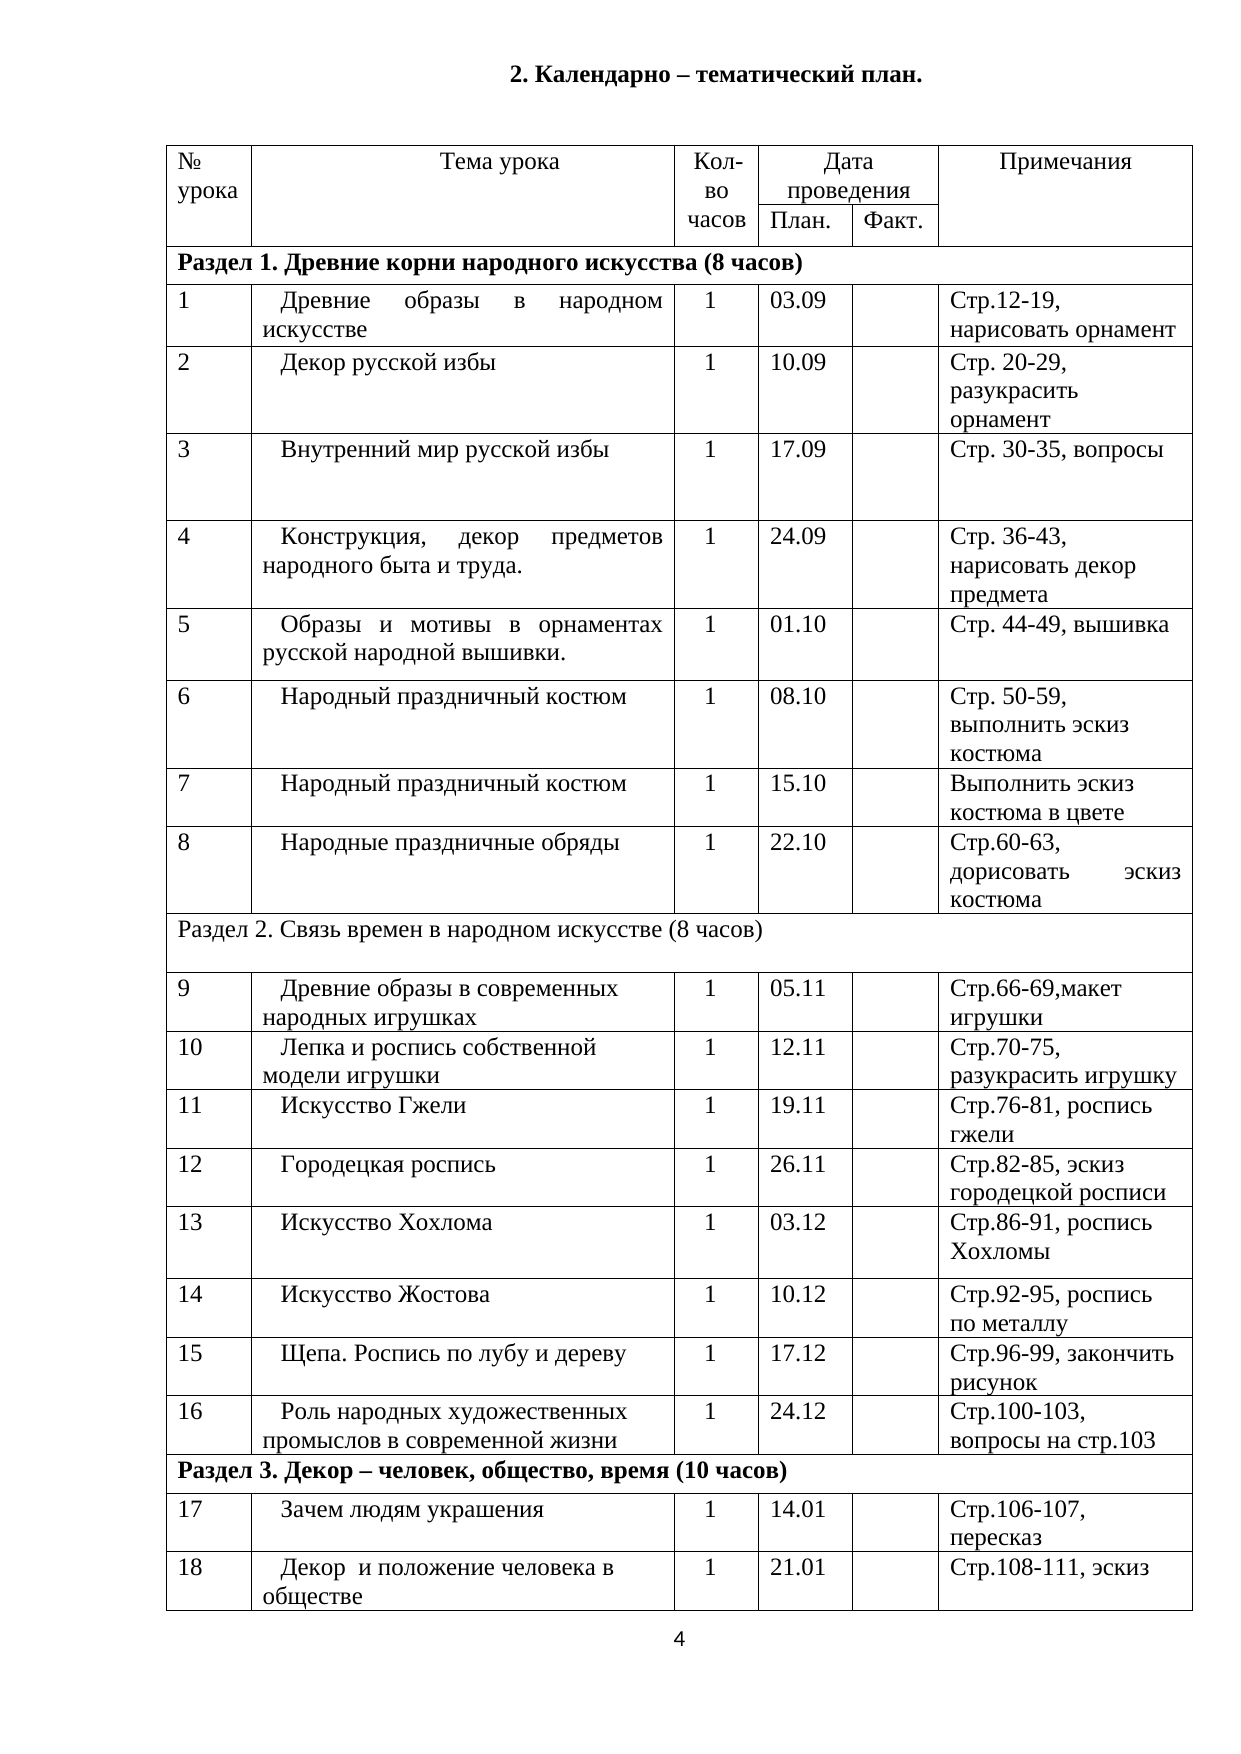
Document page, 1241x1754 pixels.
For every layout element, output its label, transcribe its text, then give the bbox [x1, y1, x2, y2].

table_cell Народный праздничный костюм [252, 681, 674, 767]
table_cell 05.11 [759, 973, 852, 1031]
table_cell Стр. 44-49, вышивка [939, 609, 1192, 680]
table_cell [853, 681, 938, 767]
table_cell 9 [167, 973, 251, 1031]
table_cell Раздел 3. Декор – человек, общество, время (10 часов) [167, 1455, 1192, 1493]
table_cell Стр.82-85, эскиз городецкой росписи [939, 1149, 1192, 1206]
table_cell 6 [167, 681, 251, 767]
table_cell Щепа. Роспись по лубу и дереву [252, 1338, 674, 1395]
table_cell 1 [675, 1090, 758, 1148]
table_cell Раздел 1. Древние корни народного искусства (8 часов) [167, 247, 1192, 284]
table_cell 12.11 [759, 1032, 852, 1089]
table_cell Стр.108-111, эскиз [939, 1552, 1192, 1610]
table_cell 7 [167, 769, 251, 826]
table_cell Раздел 2. Связь времен в народном искусстве (8 часов) [167, 914, 1192, 972]
table_cell 08.10 [759, 681, 852, 767]
table_cell 14.01 [759, 1494, 852, 1551]
table_cell 1 [675, 1279, 758, 1337]
table_cell Городецкая роспись [252, 1149, 674, 1206]
table_cell 21.01 [759, 1552, 852, 1610]
table_cell Декор русской избы [252, 347, 674, 433]
table_cell Внутренний мир русской избы [252, 434, 674, 520]
table_cell 1 [675, 769, 758, 826]
table_cell 18 [167, 1552, 251, 1610]
table_cell 1 [167, 285, 251, 346]
table_cell 1 [675, 1149, 758, 1206]
table_cell Искусство Хохлома [252, 1207, 674, 1278]
table_cell 13 [167, 1207, 251, 1278]
table_cell Лепка и роспись собственной модели игрушки [252, 1032, 674, 1089]
table_cell [853, 1090, 938, 1148]
table_cell 1 [675, 827, 758, 913]
table_cell 1 [675, 1552, 758, 1610]
table_cell Стр.96-99, закончить рисунок [939, 1338, 1192, 1395]
table_cell [853, 285, 938, 346]
table_cell [853, 1338, 938, 1395]
table_cell Стр.92-95, роспись по металлу [939, 1279, 1192, 1337]
table_cell [853, 521, 938, 608]
table_cell 14 [167, 1279, 251, 1337]
table_cell 17 [167, 1494, 251, 1551]
table_cell Стр.100-103, вопросы на стр.103 [939, 1396, 1192, 1454]
table_header Дата проведения [759, 146, 938, 204]
table_cell 11 [167, 1090, 251, 1148]
table_cell 10.12 [759, 1279, 852, 1337]
table_cell [853, 1207, 938, 1278]
table_cell [853, 827, 938, 913]
table_header Тема урока [252, 146, 674, 246]
table_cell Стр.60-63, дорисовать эскиз костюма [939, 827, 1192, 913]
table_cell 1 [675, 1396, 758, 1454]
table_cell Искусство Гжели [252, 1090, 674, 1148]
table_cell Декор и положение человека в обществе [252, 1552, 674, 1610]
table_cell 15.10 [759, 769, 852, 826]
table_cell 10.09 [759, 347, 852, 433]
table_cell Стр.106-107, пересказ [939, 1494, 1192, 1551]
table_cell Стр.12-19, нарисовать орнамент [939, 285, 1192, 346]
table_cell [853, 973, 938, 1031]
table_cell Стр.86-91, роспись Хохломы [939, 1207, 1192, 1278]
table_cell Стр.66-69,макет игрушки [939, 973, 1192, 1031]
table_cell 5 [167, 609, 251, 680]
table_cell 03.12 [759, 1207, 852, 1278]
table_cell [853, 769, 938, 826]
table_cell 03.09 [759, 285, 852, 346]
table_cell 16 [167, 1396, 251, 1454]
table_cell Конструкция, декор предметов народного быта и труда. [252, 521, 674, 608]
table_cell План. [759, 205, 852, 246]
table_cell 1 [675, 1032, 758, 1089]
table_cell Образы и мотивы в орнаментах русской народной вышивки. [252, 609, 674, 680]
table_cell Стр. 36-43, нарисовать декор предмета [939, 521, 1192, 608]
table_cell 22.10 [759, 827, 852, 913]
table_cell [853, 347, 938, 433]
table_cell [853, 1149, 938, 1206]
table_cell [853, 609, 938, 680]
table_cell 1 [675, 681, 758, 767]
table_cell Народные праздничные обряды [252, 827, 674, 913]
table_cell Древние образы в современных народных игрушках [252, 973, 674, 1031]
table_cell 15 [167, 1338, 251, 1395]
table_cell 24.09 [759, 521, 852, 608]
table_cell 10 [167, 1032, 251, 1089]
table_cell 1 [675, 521, 758, 608]
table_cell 1 [675, 609, 758, 680]
table_cell 1 [675, 973, 758, 1031]
table_cell 12 [167, 1149, 251, 1206]
table_cell Роль народных художественных промыслов в современной жизни [252, 1396, 674, 1454]
table_cell 1 [675, 347, 758, 433]
table_cell 8 [167, 827, 251, 913]
table_cell 17.12 [759, 1338, 852, 1395]
table_cell 1 [675, 1338, 758, 1395]
table_cell [853, 1396, 938, 1454]
table_cell Выполнить эскиз костюма в цвете [939, 769, 1192, 826]
table_cell 2 [167, 347, 251, 433]
table_cell 26.11 [759, 1149, 852, 1206]
table_cell Стр. 50-59, выполнить эскиз костюма [939, 681, 1192, 767]
table_cell Стр. 30-35, вопросы [939, 434, 1192, 520]
table_cell 19.11 [759, 1090, 852, 1148]
table_cell 1 [675, 1207, 758, 1278]
table_cell 17.09 [759, 434, 852, 520]
table_cell 1 [675, 285, 758, 346]
table_cell 3 [167, 434, 251, 520]
table_cell [853, 1032, 938, 1089]
table_cell [853, 1494, 938, 1551]
table_cell 4 [167, 521, 251, 608]
table_cell 1 [675, 434, 758, 520]
table_cell Стр. 20-29, разукрасить орнамент [939, 347, 1192, 433]
table_cell [853, 1279, 938, 1337]
table_cell Стр.76-81, роспись гжели [939, 1090, 1192, 1148]
table_cell [853, 1552, 938, 1610]
table_cell Факт. [853, 205, 938, 246]
table_cell Зачем людям украшения [252, 1494, 674, 1551]
table_cell 01.10 [759, 609, 852, 680]
table_cell Искусство Жостова [252, 1279, 674, 1337]
table_header Примечания [939, 146, 1192, 246]
table_cell Стр.70-75, разукрасить игрушку [939, 1032, 1192, 1089]
table_header № урока [167, 146, 251, 246]
table_header Кол-во часов [675, 146, 758, 246]
table_cell 1 [675, 1494, 758, 1551]
text 2. Календарно – тематический план. [177, 59, 1181, 88]
table_cell 24.12 [759, 1396, 852, 1454]
table_cell Древние образы в народном искусстве [252, 285, 674, 346]
table_cell [853, 434, 938, 520]
table_cell Народный праздничный костюм [252, 769, 674, 826]
